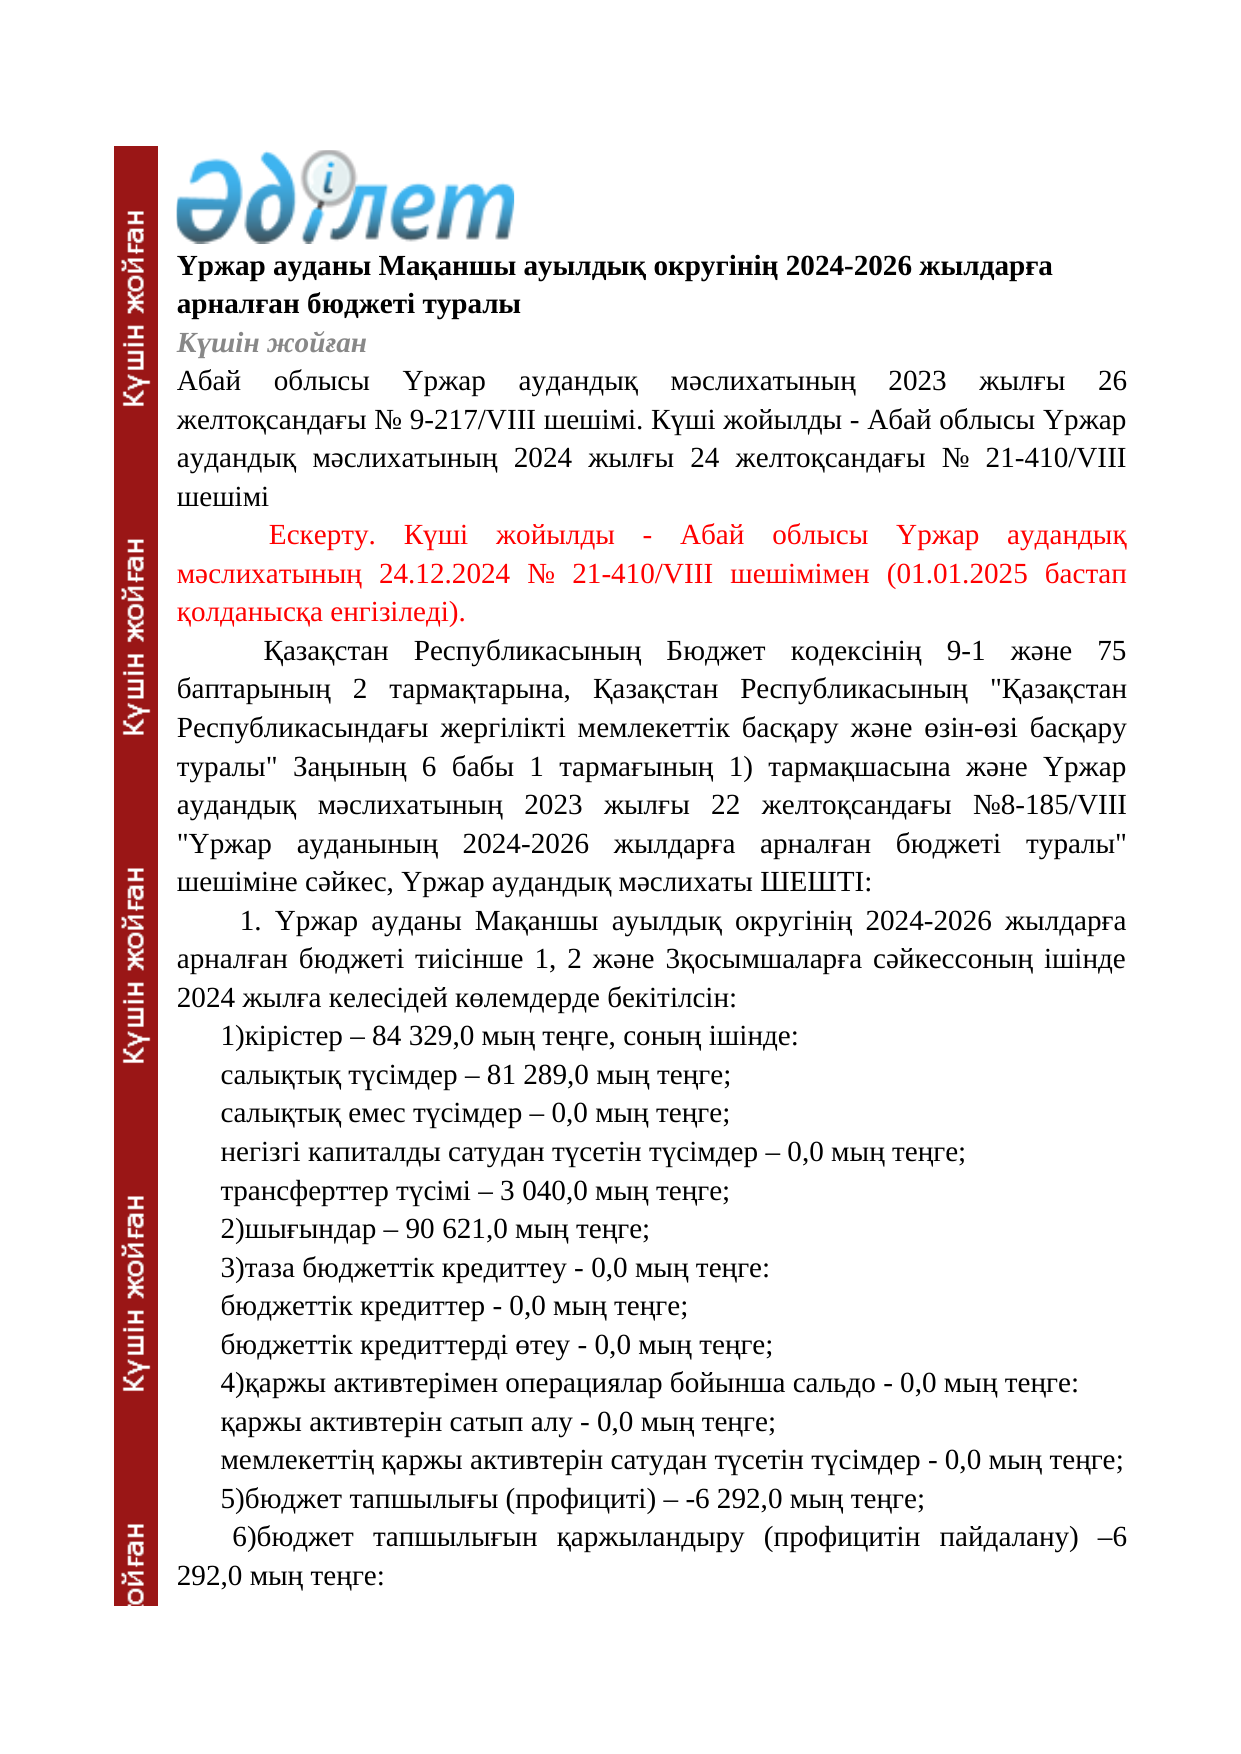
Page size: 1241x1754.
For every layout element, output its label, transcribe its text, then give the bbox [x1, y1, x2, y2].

text негізгі капиталды сатудан түсетін түсімдер – 0,0 мың теңге; [112, 1134, 1128, 1168]
text 6)бюджет тапшылығын қаржыландыру (профицитін пайдалану) –6 292,0 мың теңге: [112, 1519, 1128, 1592]
picture [114, 358, 158, 363]
text салықтық емес түсімдер – 0,0 мың теңге; [112, 1096, 1128, 1129]
text 2)шығындар – 90 621,0 мың теңге; [112, 1211, 1128, 1245]
picture [114, 1206, 158, 1211]
text 4)қаржы активтерімен операциялар бойынша сальдо - 0,0 мың теңге: [112, 1365, 1128, 1399]
picture [114, 1168, 158, 1173]
picture [114, 1476, 158, 1481]
text Үржар ауданы Мақаншы ауылдық округінің 2024-2026 жылдарға арналған бюджеті туралы [112, 248, 1128, 320]
text 1)кірістер – 84 329,0 мың теңге, соның ішінде: [112, 1018, 1128, 1052]
picture [114, 1013, 158, 1018]
picture [114, 1322, 158, 1327]
text 1. Үржар ауданы Мақаншы ауылдық округінің 2024-2026 жылдарға арналған бюджеті тиісінше 1, 2 және 3қосымшаларға сәйкессоның ішінде 2024 жылға келесідей көлемдерде бекітілсін: [112, 903, 1128, 1013]
text салықтық түсімдер – 81 289,0 мың теңге; [112, 1057, 1128, 1091]
picture [176, 150, 515, 244]
text мемлекеттің қаржы активтерін сатудан түсетін түсімдер - 0,0 мың теңге; [112, 1442, 1128, 1476]
text Ескерту. Күші жойылды - Абай облысы Үржар аудандық мәслихатының 24.12.2024 № 21-410/VIII шешімімен (01.01.2025 бастап қолданысқа енгізіледі). [112, 517, 1128, 628]
picture [114, 1437, 158, 1442]
picture [114, 320, 158, 325]
text Абай облысы Үржар аудандық мәслихатының 2023 жылғы 26 желтоқсандағы № 9-217/VIII шешімі. Күші жойылды - Абай облысы Үржар аудандық мәслихатының 2024 жылғы 24 желтоқсандағы № 21-410/VIII шешімі [112, 363, 1128, 512]
picture [114, 628, 158, 633]
text бюджеттік кредиттер - 0,0 мың теңге; [112, 1288, 1128, 1322]
picture [114, 512, 158, 517]
picture [114, 1399, 158, 1404]
picture [114, 1360, 158, 1365]
text қаржы активтерін сатып алу - 0,0 мың теңге; [112, 1404, 1128, 1437]
text бюджеттік кредиттерді өтеу - 0,0 мың теңге; [112, 1327, 1128, 1360]
picture [114, 1091, 158, 1096]
text 5)бюджет тапшылығы (профициті) – -6 292,0 мың теңге; [112, 1481, 1128, 1514]
picture [114, 1514, 158, 1519]
text Күшін жойған [112, 325, 1128, 358]
picture [114, 1283, 158, 1288]
picture [114, 1245, 158, 1250]
picture [114, 146, 158, 248]
text трансферттер түсімі – 3 040,0 мың теңге; [112, 1173, 1128, 1206]
picture [114, 1052, 158, 1057]
picture [114, 1592, 158, 1606]
text 3)таза бюджеттік кредиттеу - 0,0 мың теңге: [112, 1250, 1128, 1283]
picture [114, 898, 158, 903]
picture [114, 1129, 158, 1134]
text Қазақстан Республикасының Бюджет кодексінің 9-1 және 75 баптарының 2 тармақтарына, Қазақстан Республикасының "Қазақстан Республикасындағы жергілікті мемлекеттік басқару және өзін-өзі басқару туралы" Заңының 6 бабы 1 тармағының 1) тармақшасына және Үржар аудандық мәслихатының 2023 жылғы 22 желтоқсандағы №8-185/VIII "Үржар ауданының 2024-2026 жылдарға арналған бюджеті туралы" шешіміне сәйкес, Үржар аудандық мәслихаты ШЕШТІ: [112, 633, 1128, 898]
